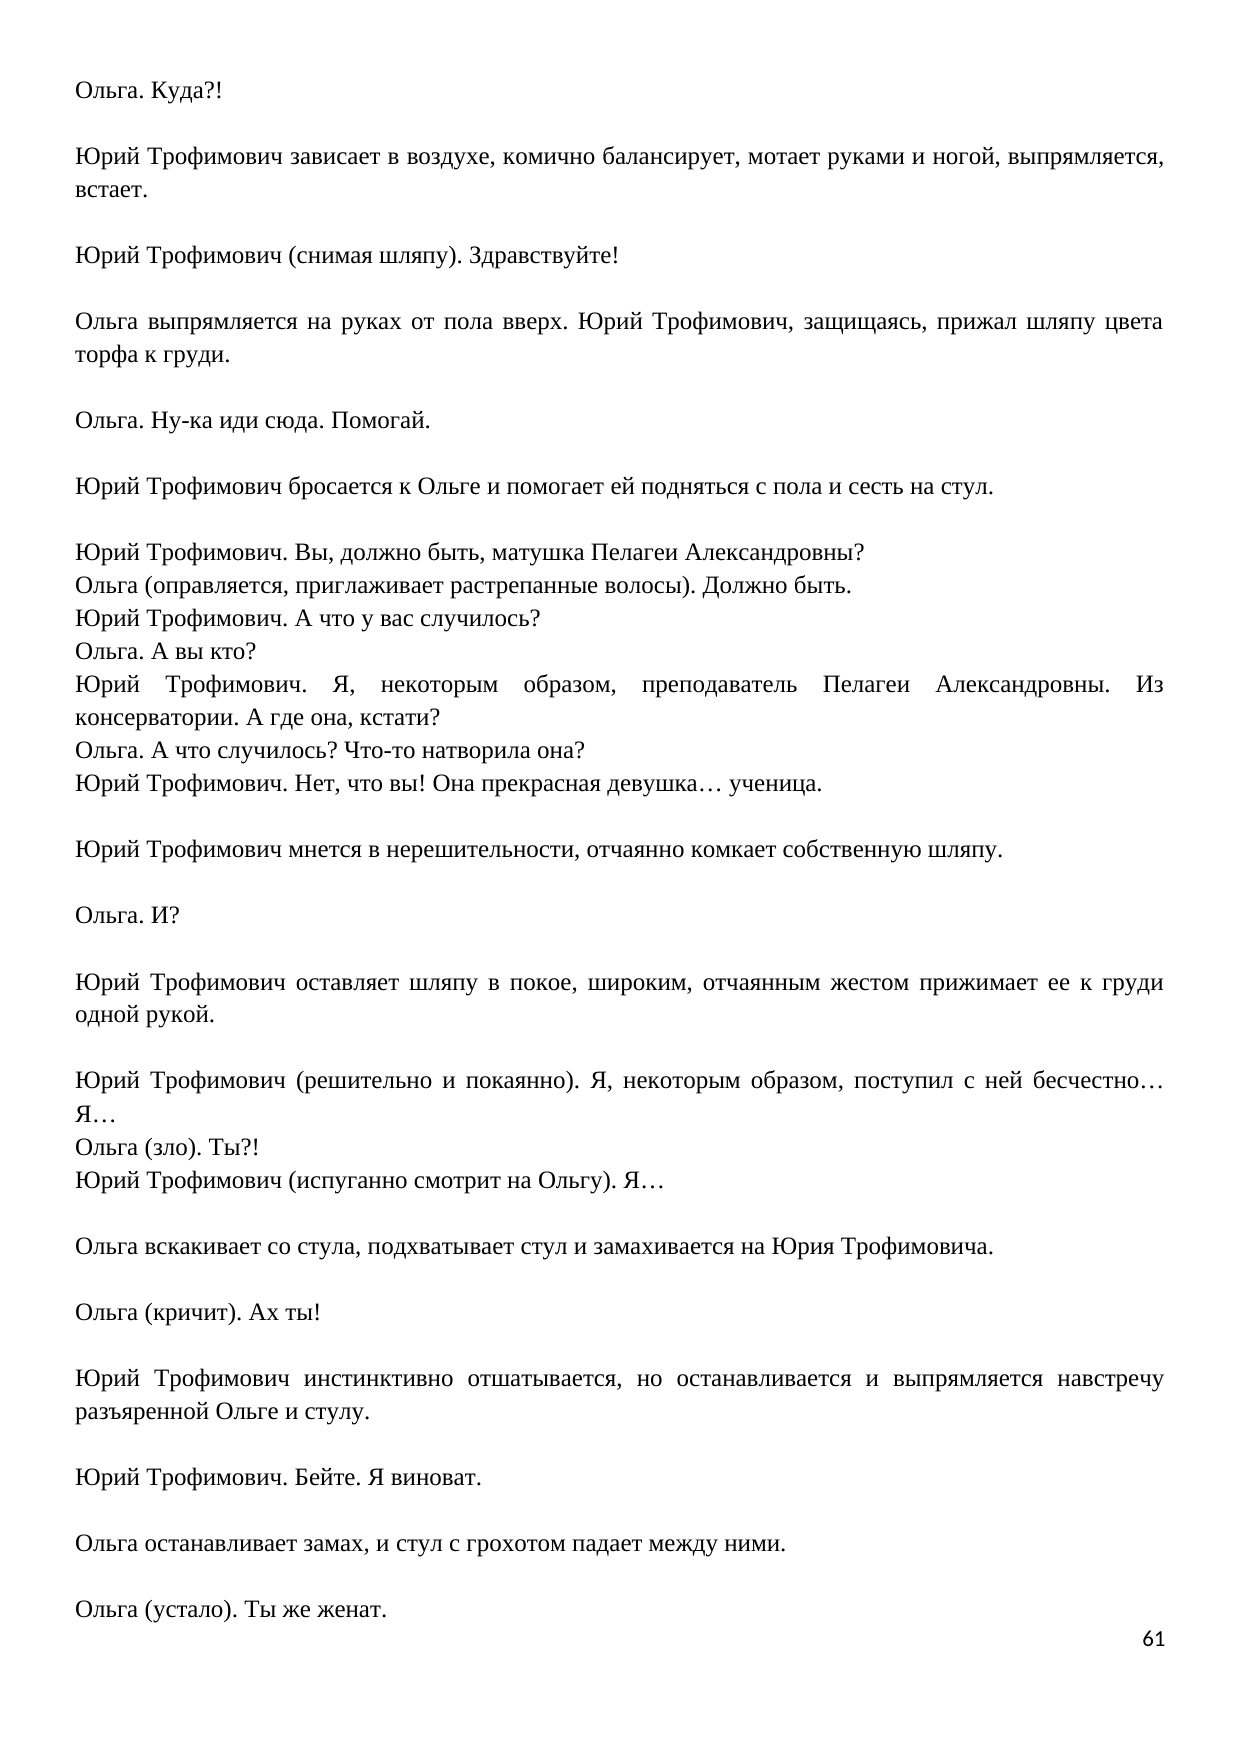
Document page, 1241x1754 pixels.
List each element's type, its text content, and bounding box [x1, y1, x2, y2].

text Ольга (зло). Ты?! [75, 1132, 1165, 1160]
text Юрий Трофимович. Бейте. Я виноват. [75, 1462, 1165, 1491]
text Юрий Трофимович бросается к Ольге и помогает ей подняться с пола и сесть на стул. [75, 471, 1165, 500]
text Юрий Трофимович. Я, некоторым образом, преподаватель Пелагеи Александровны. Из консерватории. А где она, кстати? [75, 669, 1165, 731]
text Ольга. А вы кто? [75, 636, 1165, 665]
text Юрий Трофимович оставляет шляпу в покое, широким, отчаянным жестом прижимает ее к груди одной рукой. [75, 967, 1165, 1028]
text Ольга (оправляется, приглаживает растрепанные волосы). Должно быть. [75, 570, 1165, 599]
text Юрий Трофимович инстинктивно отшатывается, но останавливается и выпрямляется навстречу разъяренной Ольге и стулу. [75, 1363, 1165, 1424]
text Юрий Трофимович мнется в нерешительности, отчаянно комкает собственную шляпу. [75, 834, 1165, 863]
text Юрий Трофимович. Нет, что вы! Она прекрасная девушка… ученица. [75, 768, 1165, 797]
text Юрий Трофимович (испуганно смотрит на Ольгу). Я… [75, 1165, 1165, 1193]
text Ольга вскакивает со стула, подхватывает стул и замахивается на Юрия Трофимовича. [75, 1231, 1165, 1259]
text Ольга. Куда?! [75, 75, 1165, 104]
text Юрий Трофимович (снимая шляпу). Здравствуйте! [75, 240, 1165, 269]
text Ольга (устало). Ты же женат. [75, 1594, 1165, 1623]
text Ольга останавливает замах, и стул с грохотом падает между ними. [75, 1528, 1165, 1557]
text Ольга. И? [75, 901, 1165, 929]
text Ольга выпрямляется на руках от пола вверх. Юрий Трофимович, защищаясь, прижал шляпу цвета торфа к груди. [75, 306, 1165, 368]
text Юрий Трофимович. А что у вас случилось? [75, 603, 1165, 632]
text Юрий Трофимович. Вы, должно быть, матушка Пелагеи Александровны? [75, 537, 1165, 566]
text Ольга. Ну-ка иди сюда. Помогай. [75, 405, 1165, 434]
text Юрий Трофимович (решительно и покаянно). Я, некоторым образом, поступил с ней бесчестно… Я… [75, 1066, 1165, 1127]
text Ольга (кричит). Ах ты! [75, 1297, 1165, 1326]
text Юрий Трофимович зависает в воздухе, комично балансирует, мотает руками и ногой, выпрямляется, встает. [75, 141, 1165, 203]
text Ольга. А что случилось? Что-то натворила она? [75, 735, 1165, 764]
